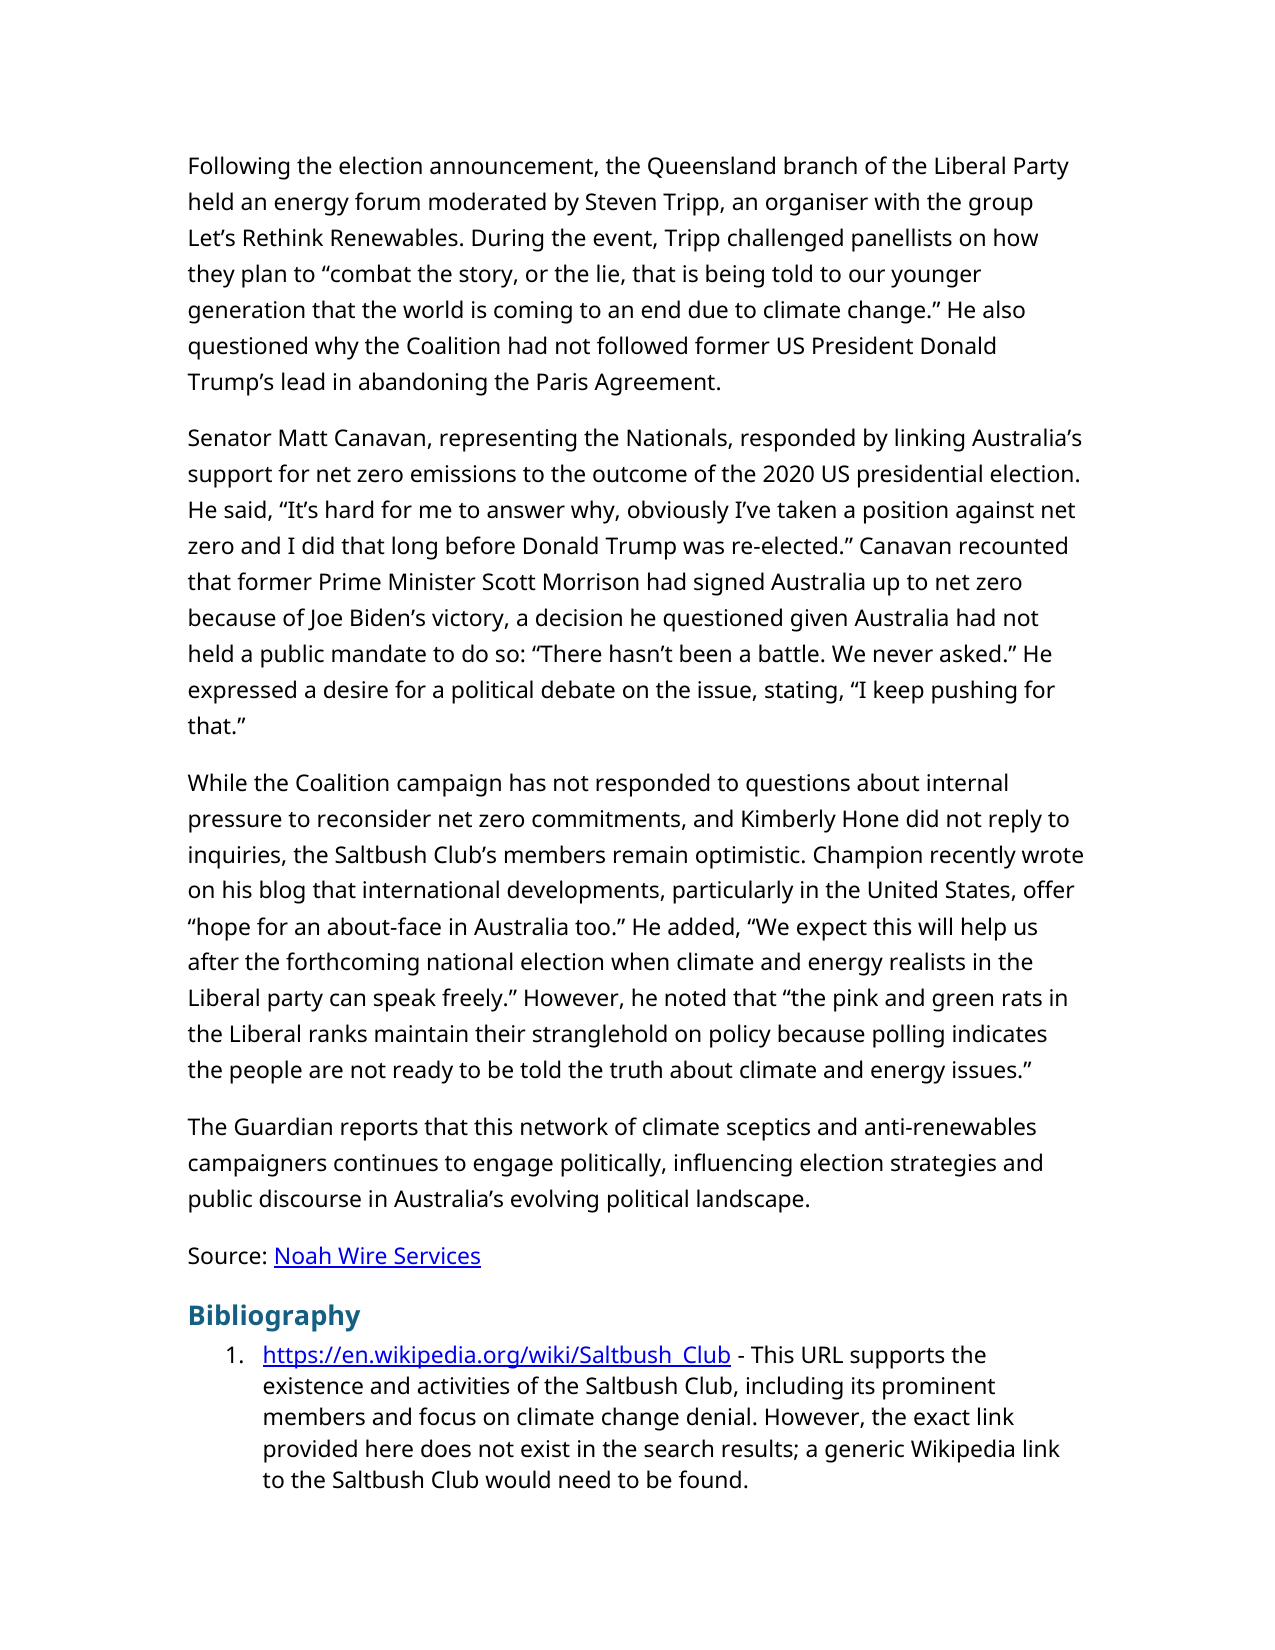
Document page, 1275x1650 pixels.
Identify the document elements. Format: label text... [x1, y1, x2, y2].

text Source: Noah Wire Services [187, 1239, 1087, 1271]
text The Guardian reports that this network of climate sceptics and anti-renewables campaigners continues to engage politically, influencing election strategies and public discourse in Australia’s evolving political landscape. [187, 1111, 1087, 1214]
list https://en.wikipedia.org/wiki/Saltbush_Club - This URL supports the existence and activities of the Saltbush Club, including its prominent members and focus on climate change denial. However, the exact link provided here does not exist in the search results; a generic Wikipedia link to the Saltbush Club would need to be found. [225, 1339, 1087, 1495]
text Senator Matt Canavan, representing the Nationals, responded by linking Australia’s support for net zero emissions to the outcome of the 2020 US presidential election. He said, “It’s hard for me to answer why, obviously I’ve taken a position against net zero and I did that long before Donald Trump was re-elected.” Canavan recounted that former Prime Minister Scott Morrison had signed Australia up to net zero because of Joe Biden’s victory, a decision he questioned given Australia had not held a public mandate to do so: “There hasn’t been a battle. We never asked.” He expressed a desire for a political debate on the issue, stating, “I keep pushing for that.” [187, 422, 1087, 741]
subtitle Bibliography [187, 1296, 1087, 1333]
text Following the election announcement, the Queensland branch of the Liberal Party held an energy forum moderated by Steven Tripp, an organiser with the group Let’s Rethink Renewables. During the event, Tripp challenged panellists on how they plan to “combat the story, or the lie, that is being told to our younger generation that the world is coming to an end due to climate change.” He also questioned why the Coalition had not followed former US President Donald Trump’s lead in abandoning the Paris Agreement. [187, 150, 1087, 397]
text While the Coalition campaign has not responded to questions about internal pressure to reconsider net zero commitments, and Kimberly Hone did not reply to inquiries, the Saltbush Club’s members remain optimistic. Champion recently wrote on his blog that international developments, particularly in the United States, offer “hope for an about-face in Australia too.” He added, “We expect this will help us after the forthcoming national election when climate and energy realists in the Liberal party can speak freely.” However, he noted that “the pink and green rats in the Liberal ranks maintain their stranglehold on policy because polling indicates the people are not ready to be told the truth about climate and energy issues.” [187, 767, 1087, 1085]
